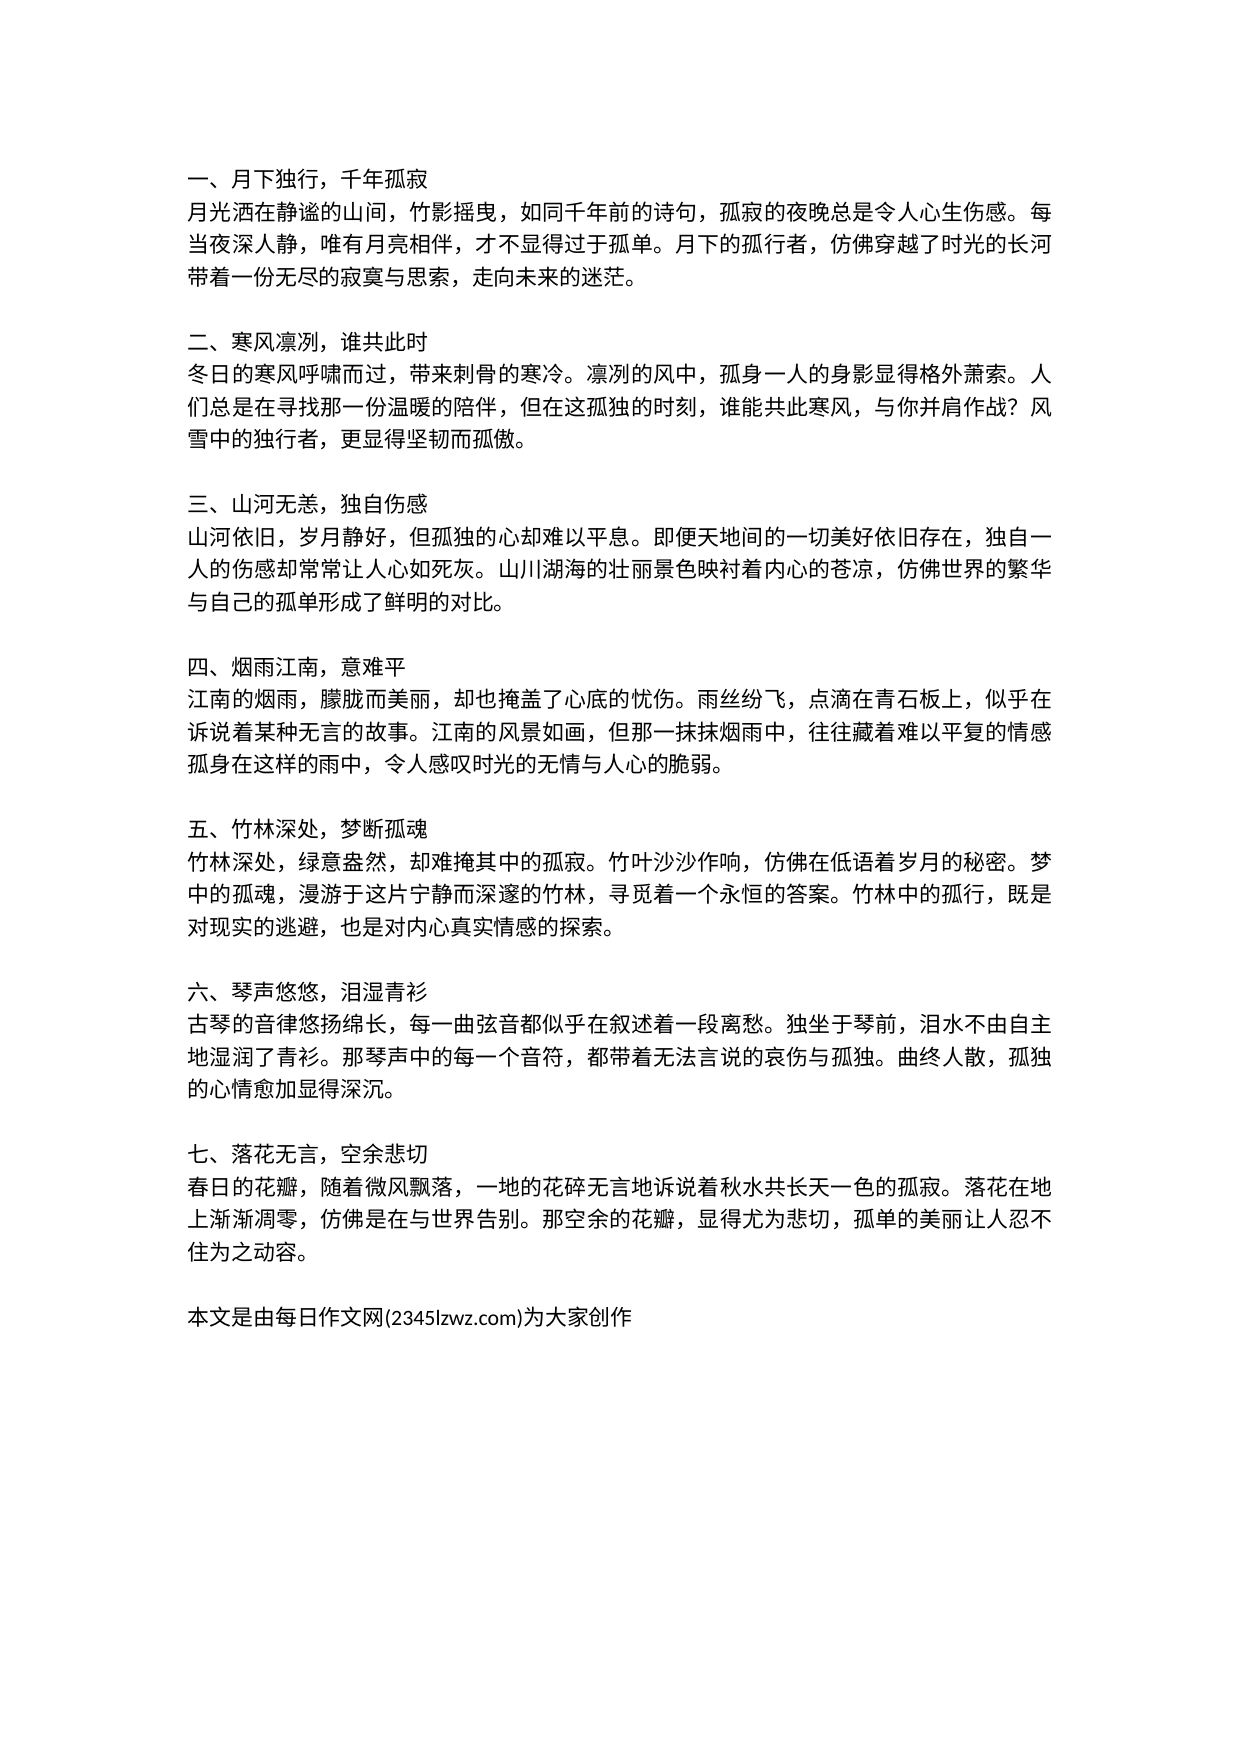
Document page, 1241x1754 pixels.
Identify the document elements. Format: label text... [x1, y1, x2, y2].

text 春日的花瓣，随着微风飘落，一地的花碎无言地诉说着秋水共长天一色的孤寂。落花在地上渐渐凋零，仿佛是在与世界告别。那空余的花瓣，显得尤为悲切，孤单的美丽让人忍不住为之动容。 [187, 1169, 1053, 1267]
text 五、竹林深处，梦断孤魂 [187, 812, 1053, 844]
text 本文是由每日作文网(2345lzwz.com)为大家创作 [187, 1299, 1053, 1332]
text 古琴的音律悠扬绵长，每一曲弦音都似乎在叙述着一段离愁。独坐于琴前，泪水不由自主地湿润了青衫。那琴声中的每一个音符，都带着无法言说的哀伤与孤独。曲终人散，孤独的心情愈加显得深沉。 [187, 1007, 1053, 1104]
text 二、寒风凛冽，谁共此时 [187, 324, 1053, 357]
text 竹林深处，绿意盎然，却难掩其中的孤寂。竹叶沙沙作响，仿佛在低语着岁月的秘密。梦中的孤魂，漫游于这片宁静而深邃的竹林，寻觅着一个永恒的答案。竹林中的孤行，既是对现实的逃避，也是对内心真实情感的探索。 [187, 844, 1053, 942]
text 山河依旧，岁月静好，但孤独的心却难以平息。即便天地间的一切美好依旧存在，独自一人的伤感却常常让人心如死灰。山川湖海的壮丽景色映衬着内心的苍凉，仿佛世界的繁华与自己的孤单形成了鲜明的对比。 [187, 519, 1053, 617]
text 冬日的寒风呼啸而过，带来刺骨的寒冷。凛冽的风中，孤身一人的身影显得格外萧索。人们总是在寻找那一份温暖的陪伴，但在这孤独的时刻，谁能共此寒风，与你并肩作战？风雪中的独行者，更显得坚韧而孤傲。 [187, 357, 1053, 454]
text 江南的烟雨，朦胧而美丽，却也掩盖了心底的忧伤。雨丝纷飞，点滴在青石板上，似乎在诉说着某种无言的故事。江南的风景如画，但那一抹抹烟雨中，往往藏着难以平复的情感。孤身在这样的雨中，令人感叹时光的无情与人心的脆弱。 [187, 682, 1053, 779]
text 六、琴声悠悠，泪湿青衫 [187, 974, 1053, 1007]
text 四、烟雨江南，意难平 [187, 649, 1053, 682]
text 一、月下独行，千年孤寂 [187, 162, 1053, 194]
text 三、山河无恙，独自伤感 [187, 487, 1053, 519]
text 月光洒在静谧的山间，竹影摇曳，如同千年前的诗句，孤寂的夜晚总是令人心生伤感。每当夜深人静，唯有月亮相伴，才不显得过于孤单。月下的孤行者，仿佛穿越了时光的长河，带着一份无尽的寂寞与思索，走向未来的迷茫。 [187, 194, 1053, 292]
text 七、落花无言，空余悲切 [187, 1137, 1053, 1169]
